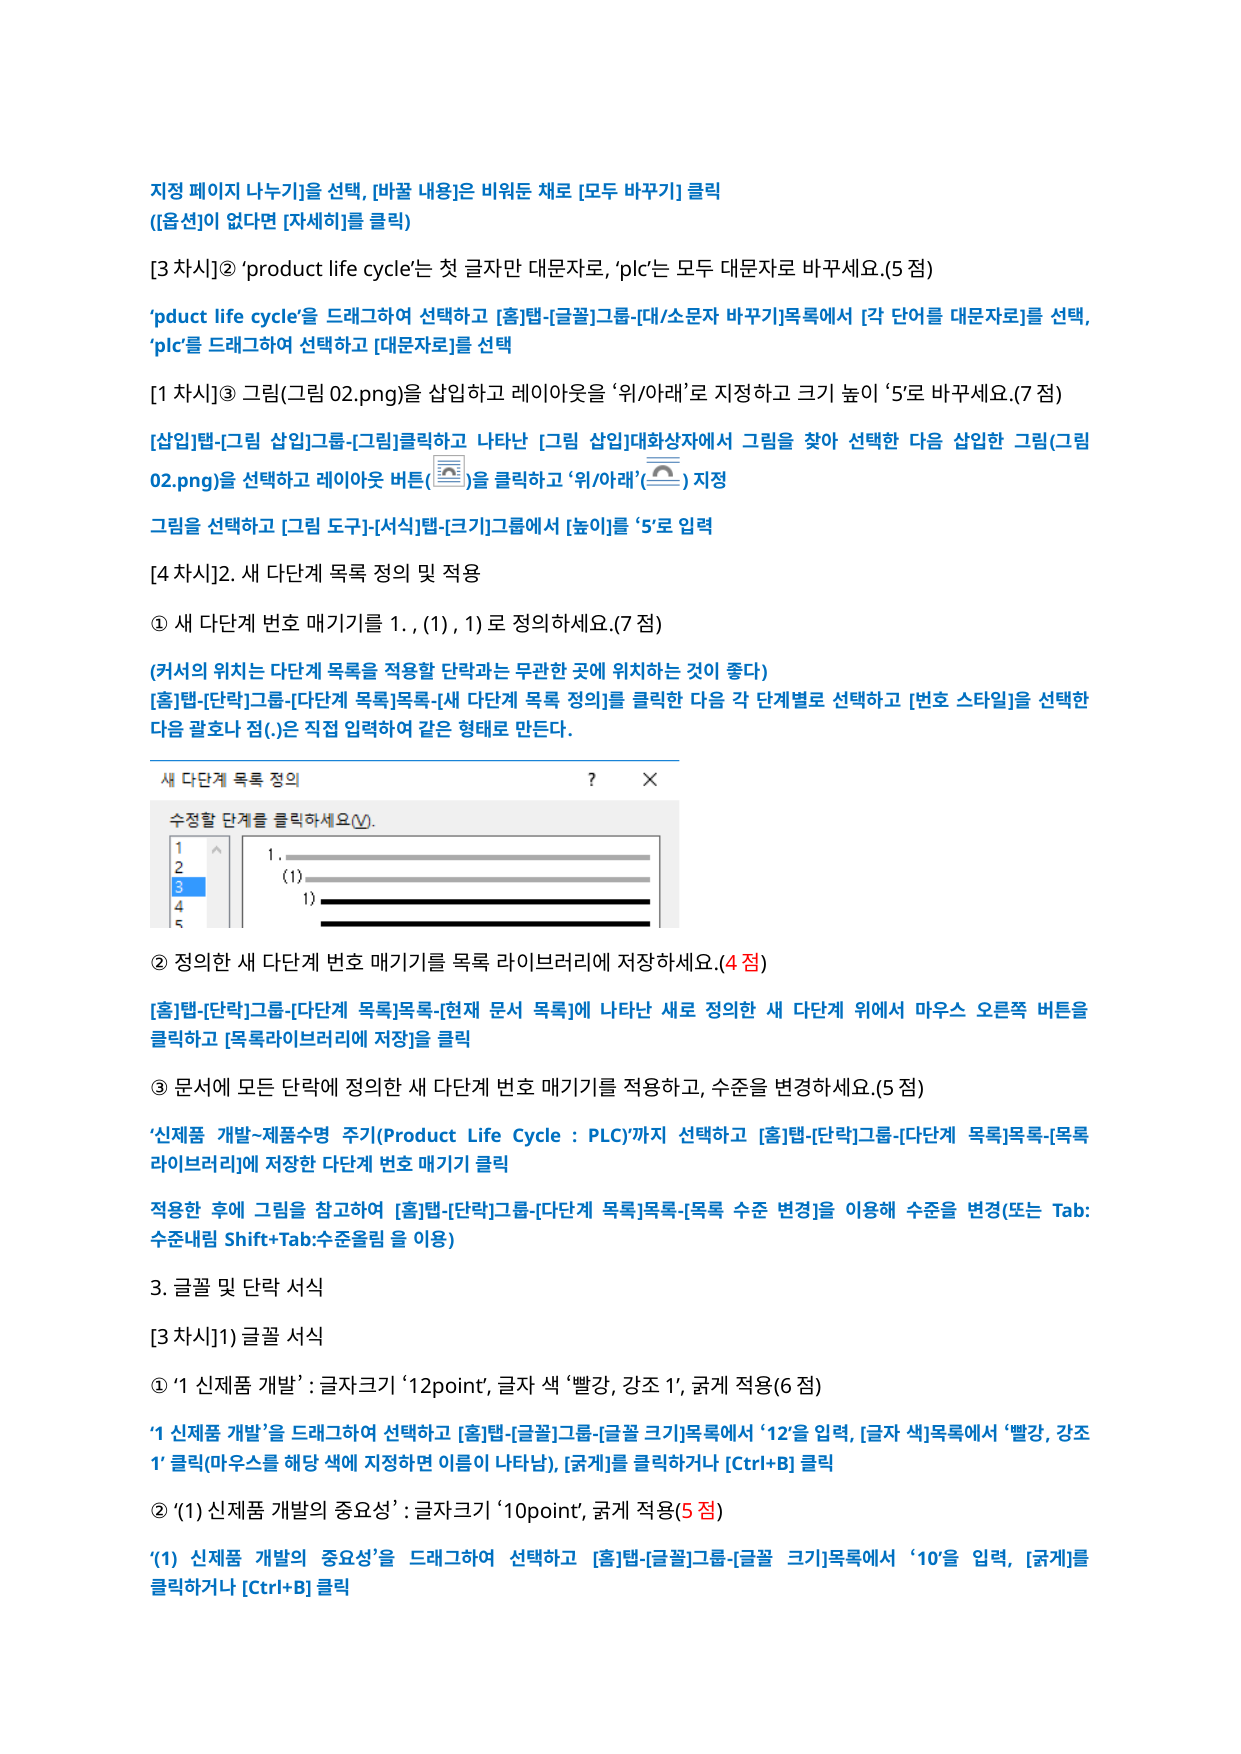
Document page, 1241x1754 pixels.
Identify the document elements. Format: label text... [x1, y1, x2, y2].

text 그림을 선택하고 [그림 도구]-[서식]탭-[크기]그룹에서 [높이]를 ‘5’로 입력 [150, 512, 1090, 539]
text ‘(1) 신제품 개발의 중요성’을 드래그하여 선택하고 [홈]탭-[글꼴]그룹-[글꼴 크기]목록에서 ‘10’을 입력, [굵게]를 클릭하거나 [Ctrl+B] 클릭 [150, 1543, 1090, 1600]
text [3차시]② ‘product life cycle’는 첫 글자만 대문자로, ‘plc’는 모두 대문자로 바꾸세요.(5점) [150, 252, 1090, 283]
picture [431, 455, 466, 488]
text ③ 문서에 모든 단락에 정의한 새 다단계 번호 매기기를 적용하고, 수준을 변경하세요.(5점) [150, 1071, 1090, 1101]
text [1차시]③ 그림(그림02.png)을 삽입하고 레이아웃을 ‘위/아래’로 지정하고 크기 높이 ‘5’로 바꾸세요.(7점) [150, 377, 1090, 407]
picture [150, 760, 680, 928]
text [삽입]탭-[그림 삽입]그룹-[그림]클릭하고 나타난 [그림 삽입]대화상자에서 그림을 찾아 선택한 다음 삽입한 그림(그림02.png)을 선택하고 레이아웃 버튼()을 클릭하고 ‘위/아래’() 지정 [150, 426, 1090, 493]
text [홈]탭-[단락]그룹-[다단계 목록]목록-[현재 문서 목록]에 나타난 새로 정의한 새 다단계 위에서 마우스 오른쪽 버튼을 클릭하고 [목록라이브러리에 저장]을 클릭 [150, 996, 1090, 1052]
text ② ‘(1) 신제품 개발의 중요성’ : 글자크기 ‘10point’, 굵게 적용(5점) [150, 1494, 1090, 1524]
text ‘신제품 개발~제품수명 주기(Product Life Cycle : PLC)’까지 선택하고 [홈]탭-[단락]그룹-[다단계 목록]목록-[목록 라이브러리]에 저장한 다단계 번호 매기기 클릭 [150, 1120, 1090, 1177]
text (커서의 위치는 다단계 목록을 적용할 단락과는 무관한 곳에 위치하는 것이 좋다) [홈]탭-[단락]그룹-[다단계 목록]목록-[새 다단계 목록 정의]를 클릭한 다음 각 단계별로 선택하고 [번호 스타일]을 선택한 다음 괄호나 점(.)은 직접 입력하여 같은 형태로 만든다. [150, 656, 1090, 742]
text ‘1 신제품 개발’을 드래그하여 선택하고 [홈]탭-[글꼴]그룹-[글꼴 크기]목록에서 ‘12’을 입력, [글자 색]목록에서 ‘빨강, 강조1’ 클릭(마우스를 해당 색에 지정하면 이름이 나타남), [굵게]를 클릭하거나 [Ctrl+B] 클릭 [150, 1419, 1090, 1475]
text [4차시]2. 새 다단계 목록 정의 및 적용 [150, 558, 1090, 588]
picture [646, 455, 682, 488]
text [150, 177, 1090, 234]
text ① 새 다단계 번호 매기기를 1. , (1) , 1) 로 정의하세요.(7점) [150, 607, 1090, 637]
text ‘pduct life cycle’을 드래그하여 선택하고 [홈]탭-[글꼴]그룹-[대/소문자 바꾸기]목록에서 [각 단어를 대문자로]를 선택, ‘plc’를 드래그하여 선택하고 [대문자로]를 선택 [150, 302, 1090, 358]
text 3. 글꼴 및 단락 서식 [150, 1271, 1090, 1301]
text ② 정의한 새 다단계 번호 매기기를 목록 라이브러리에 저장하세요.(4점) [150, 946, 1090, 977]
text [3차시]1) 글꼴 서식 [150, 1320, 1090, 1351]
text ① ‘1 신제품 개발’ : 글자크기 ‘12point’, 글자 색 ‘빨강, 강조1’, 굵게 적용(6점) [150, 1369, 1090, 1400]
text 적용한 후에 그림을 참고하여 [홈]탭-[단락]그룹-[다단계 목록]목록-[목록 수준 변경]을 이용해 수준을 변경(또는 Tab:수준내림 Shift+Tab:수준올림 을 이용) [150, 1196, 1090, 1252]
